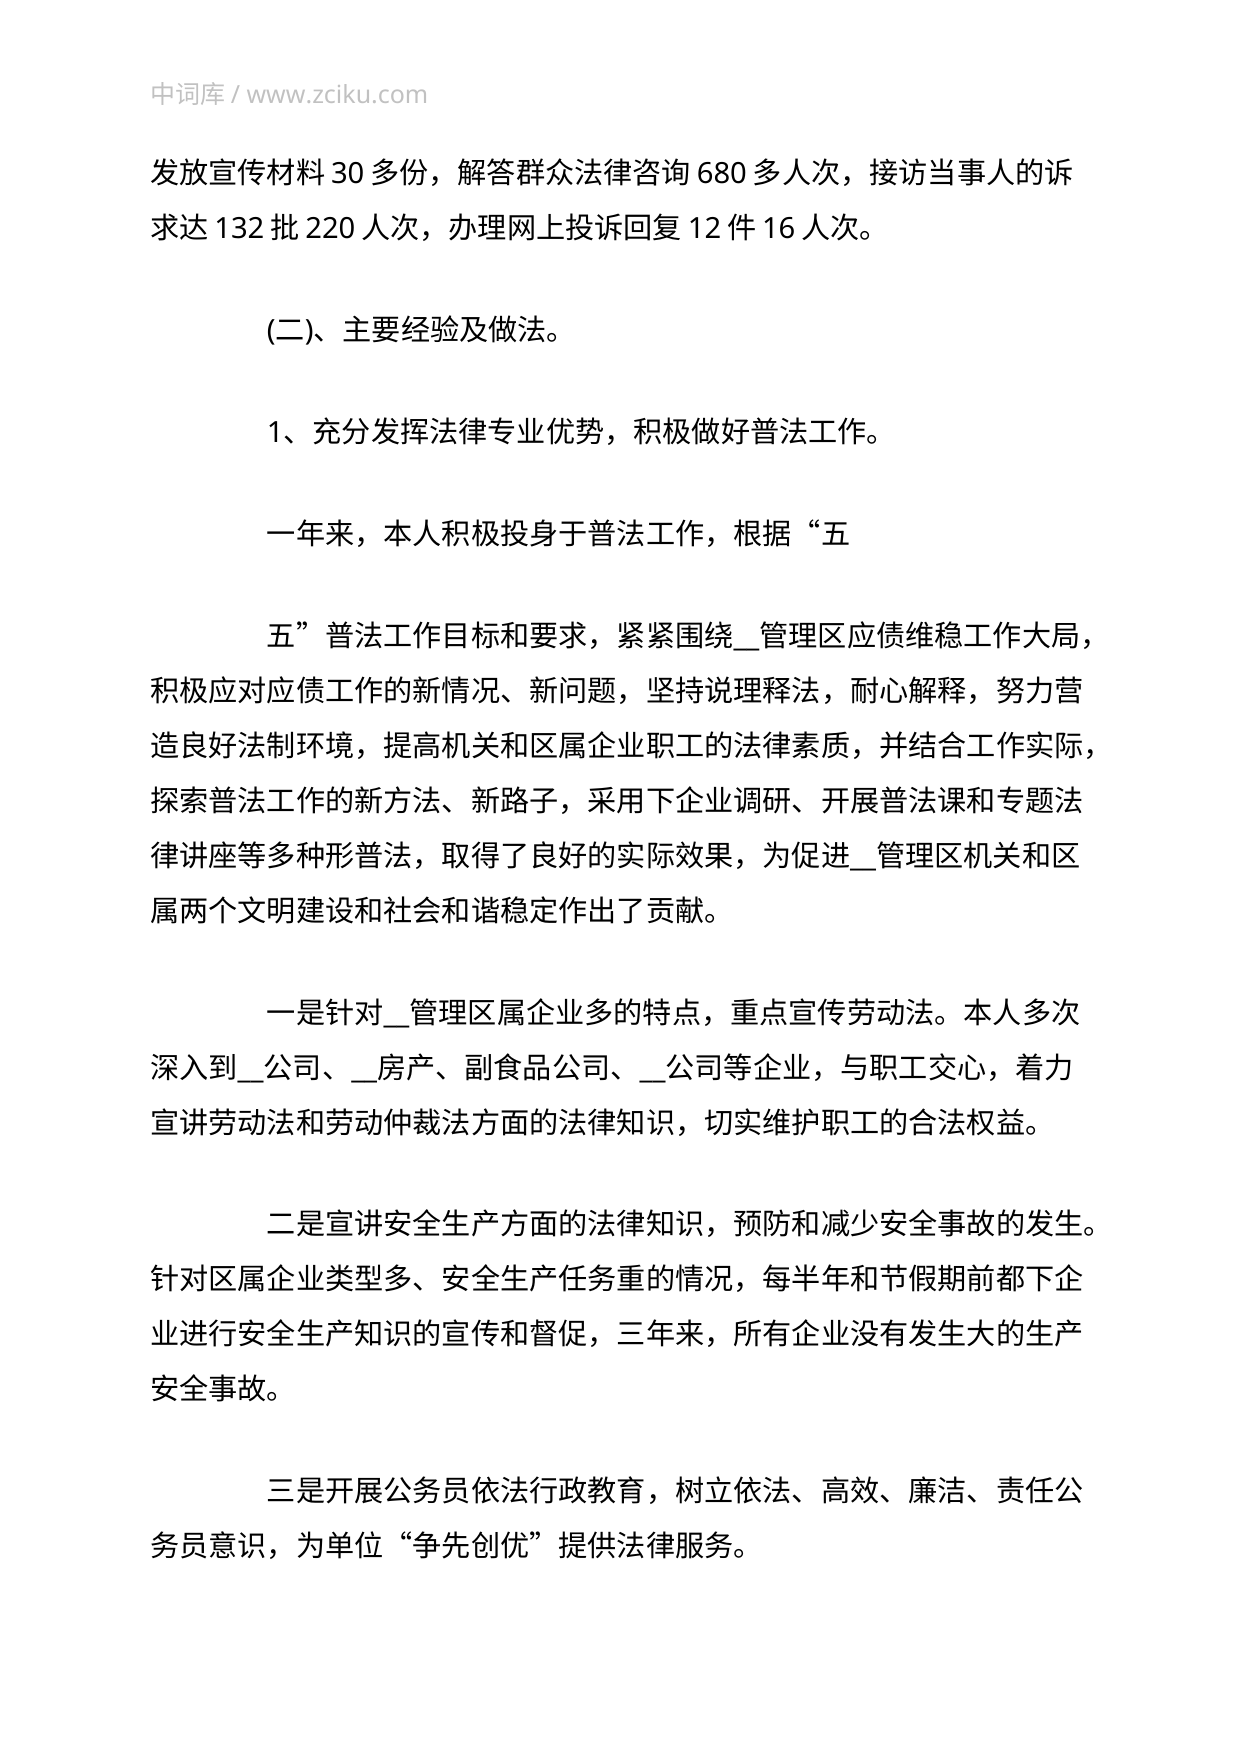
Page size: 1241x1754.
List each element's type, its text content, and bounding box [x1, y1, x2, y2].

text (二)、主要经验及做法。 [150, 307, 1090, 349]
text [150, 150, 1090, 247]
text 五”普法工作目标和要求，紧紧围绕__管理区应债维稳工作大局，积极应对应债工作的新情况、新问题，坚持说理释法，耐心解释，努力营造良好法制环境，提高机关和区属企业职工的法律素质，并结合工作实际，探索普法工作的新方法、新路子，采用下企业调研、开展普法课和专题法律讲座等多种形普法，取得了良好的实际效果，为促进__管理区机关和区属两个文明建设和社会和谐稳定作出了贡献。 [150, 613, 1090, 930]
text 1、充分发挥法律专业优势，积极做好普法工作。 [150, 409, 1090, 451]
text 一是针对__管理区属企业多的特点，重点宣传劳动法。本人多次深入到__公司、__房产、副食品公司、__公司等企业，与职工交心，着力宣讲劳动法和劳动仲裁法方面的法律知识，切实维护职工的合法权益。 [150, 989, 1090, 1141]
text 一年来，本人积极投身于普法工作，根据“五 [150, 511, 1090, 553]
text 二是宣讲安全生产方面的法律知识，预防和减少安全事故的发生。针对区属企业类型多、安全生产任务重的情况，每半年和节假期前都下企业进行安全生产知识的宣传和督促，三年来，所有企业没有发生大的生产安全事故。 [150, 1201, 1090, 1408]
text 三是开展公务员依法行政教育，树立依法、高效、廉洁、责任公务员意识，为单位“争先创优”提供法律服务。 [150, 1467, 1090, 1564]
